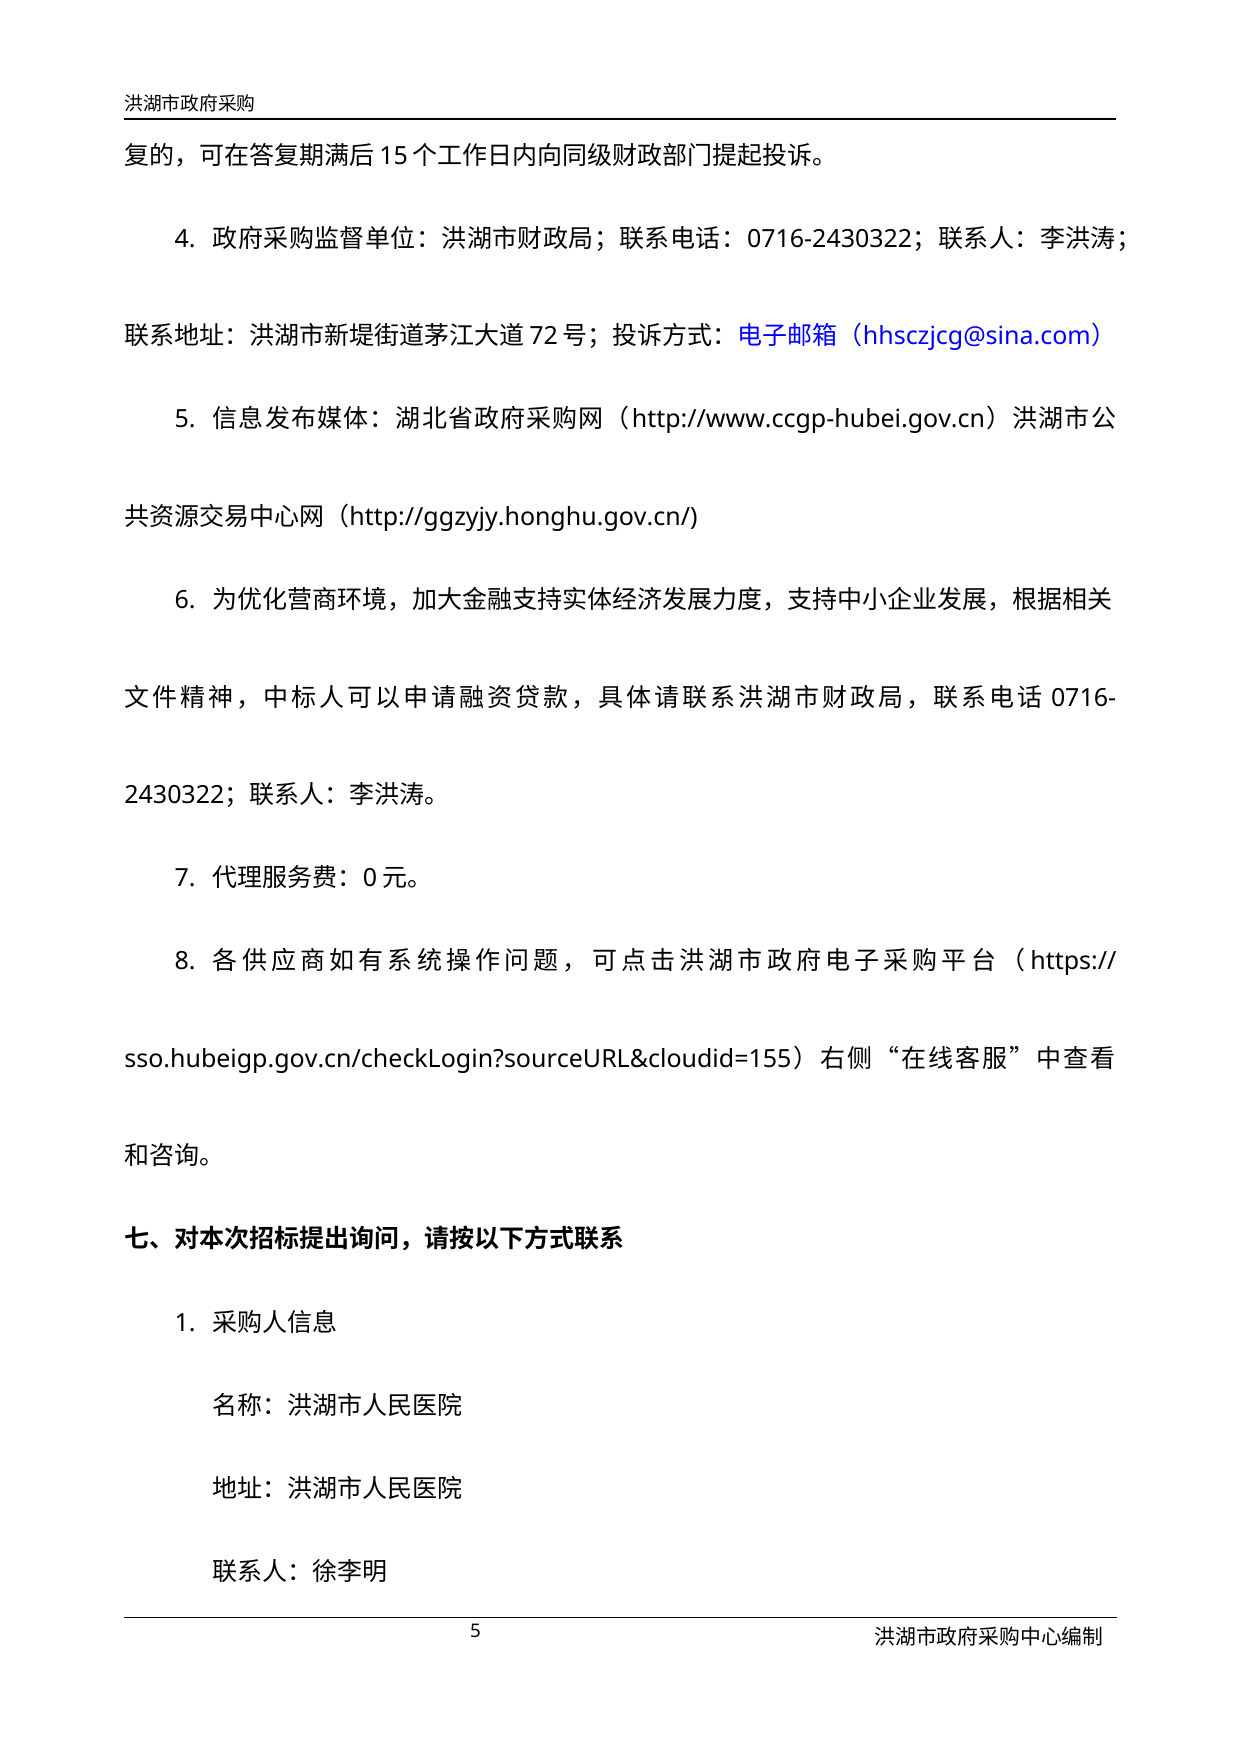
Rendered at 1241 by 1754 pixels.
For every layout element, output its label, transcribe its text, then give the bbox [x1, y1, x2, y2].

list 各供应商如有系统操作问题，可点击洪湖市政府电子采购平台（https://sso.hubeigp.gov.cn/checkLogin?sourceURL&cloudid=155）右侧“在线客服”中查看和咨询。 [124, 926, 1116, 1186]
text 联系人：徐李明 [213, 1537, 1116, 1602]
list 代理服务费：0元。 [124, 843, 1116, 908]
text 七、对本次招标提出询问，请按以下方式联系 [124, 1204, 1116, 1269]
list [124, 121, 1116, 186]
list 政府采购监督单位：洪湖市财政局；联系电话：0716-2430322；联系人：李洪涛；联系地址：洪湖市新堤街道茅江大道72号；投诉方式：电子邮箱（hhsczjcg@sina.com） [124, 204, 1116, 366]
list 信息发布媒体：湖北省政府采购网（http://www.ccgp-hubei.gov.cn）洪湖市公共资源交易中心网（http://ggzyjy.honghu.gov.cn/) [124, 384, 1116, 547]
list 采购人信息 [174, 1288, 1116, 1353]
text 地址：洪湖市人民医院 [213, 1454, 1116, 1519]
text 名称：洪湖市人民医院 [213, 1371, 1116, 1436]
list 为优化营商环境，加大金融支持实体经济发展力度，支持中小企业发展，根据相关文件精神，中标人可以申请融资贷款，具体请联系洪湖市财政局，联系电话0716-2430322；联系人：李洪涛。 [124, 565, 1116, 825]
